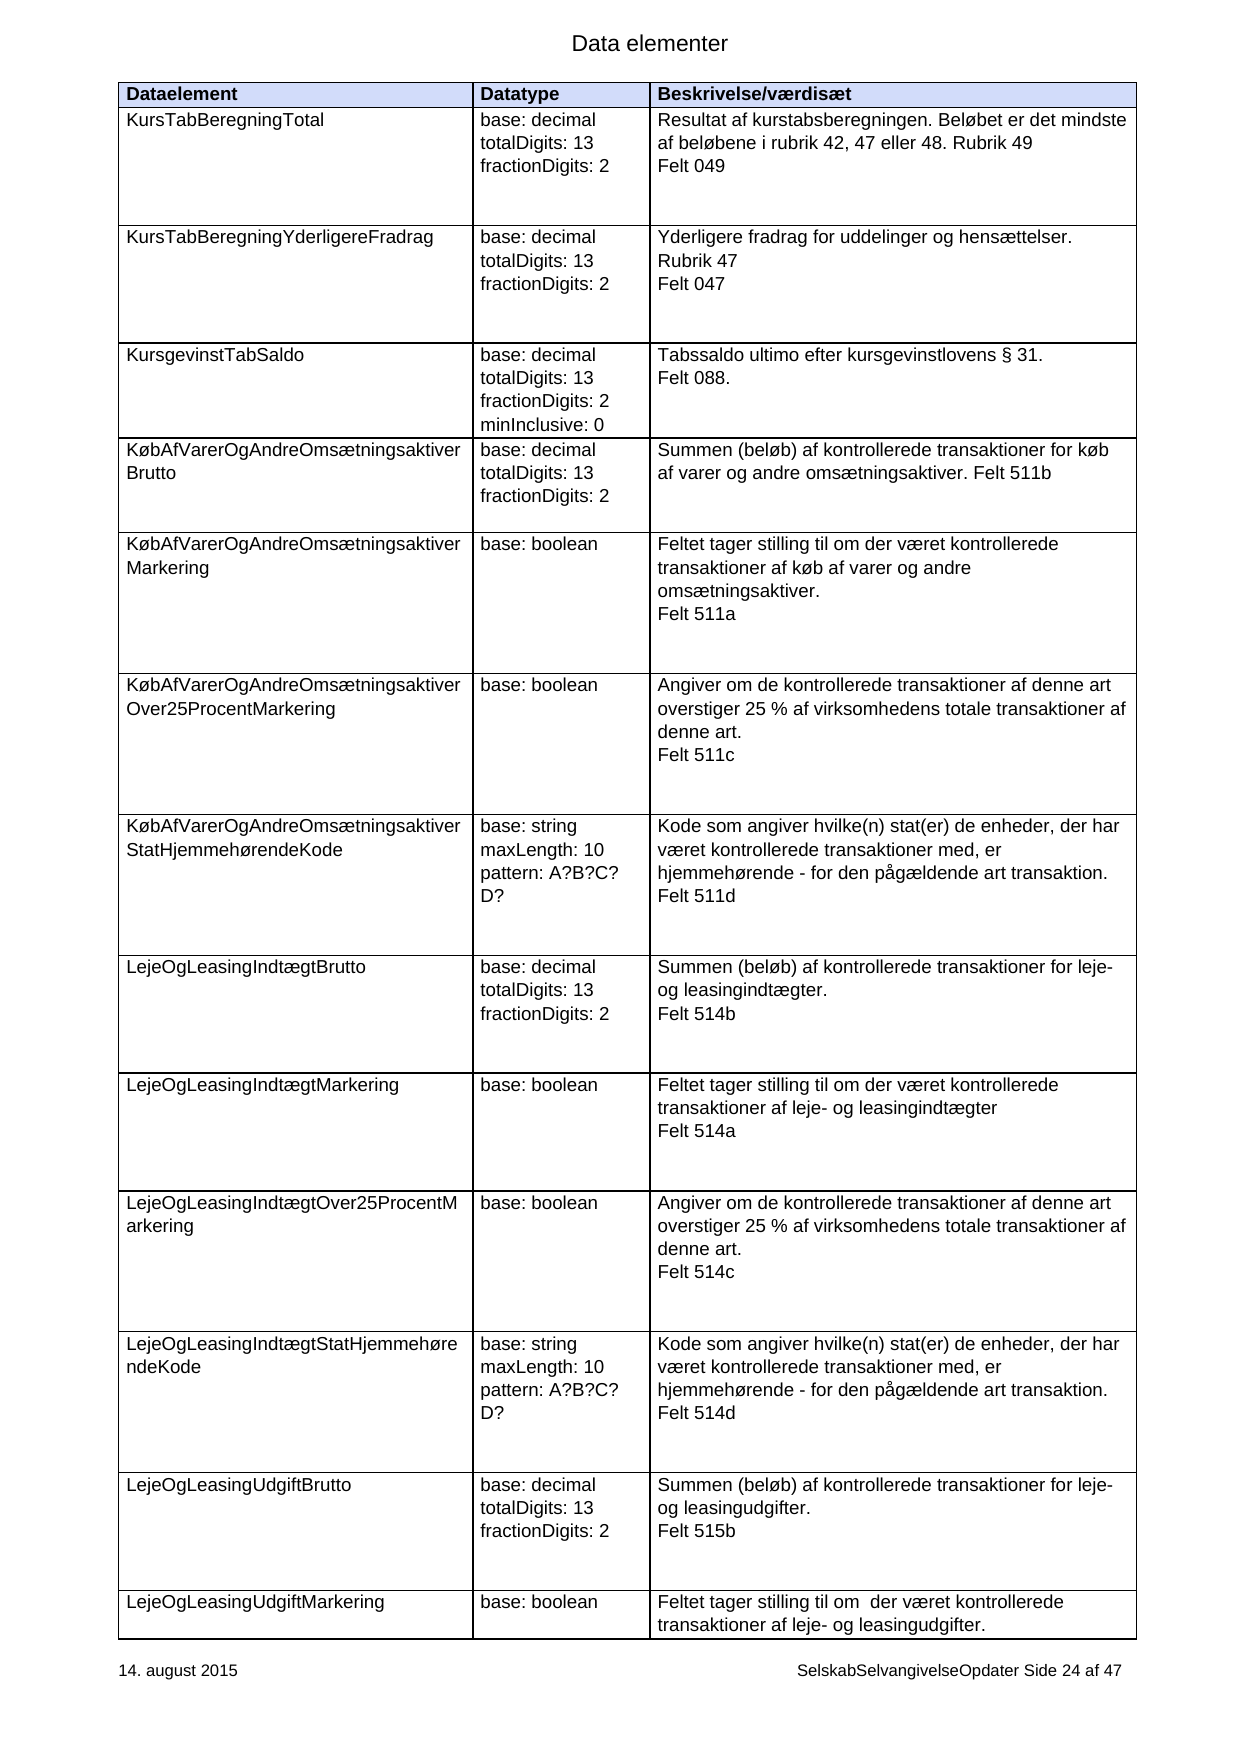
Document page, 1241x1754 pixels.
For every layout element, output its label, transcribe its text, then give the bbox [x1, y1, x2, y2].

table_cell Feltet tager stilling til om der været kontrollerede transaktioner af leje- og leasingindtægter Felt 514a [651, 1074, 1136, 1190]
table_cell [474, 108, 649, 224]
table_cell LejeOgLeasingIndtægtStatHjemmehørendeKode [119, 1332, 472, 1472]
table_cell Kode som angiver hvilke(n) stat(er) de enheder, der har været kontrollerede transaktioner med, er hjemmehørende - for den pågældende art transaktion. Felt 511d [651, 815, 1136, 954]
table_cell Yderligere fradrag for uddelinger og hensættelser. Rubrik 47 Felt 047 [651, 226, 1136, 342]
table_cell KøbAfVarerOgAndreOmsætningsaktiverBrutto [119, 439, 472, 532]
table_cell KursgevinstTabSaldo [119, 344, 472, 437]
table_header Beskrivelse/værdisæt [651, 83, 1136, 107]
table_cell base: boolean [474, 533, 649, 673]
table_cell Feltet tager stilling til om der været kontrollerede transaktioner af køb af varer og andre omsætningsaktiver. Felt 511a [651, 533, 1136, 673]
table_cell KursTabBeregningTotal [119, 108, 472, 224]
table_cell base: decimal totalDigits: 13 fractionDigits: 2 [474, 956, 649, 1072]
table_cell KursTabBeregningYderligereFradrag [119, 226, 472, 342]
table_cell base: decimal totalDigits: 13 fractionDigits: 2 [474, 439, 649, 532]
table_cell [651, 1591, 1136, 1638]
table_header Dataelement [119, 83, 472, 107]
table_cell KøbAfVarerOgAndreOmsætningsaktiverMarkering [119, 533, 472, 673]
table_cell base: boolean [474, 1192, 649, 1331]
table_header Datatype [474, 83, 649, 107]
table_cell base: decimal totalDigits: 13 fractionDigits: 2 [474, 226, 649, 342]
table_cell Tabssaldo ultimo efter kursgevinstlovens § 31. Felt 088. [651, 344, 1136, 437]
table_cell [119, 1591, 472, 1638]
table_cell Angiver om de kontrollerede transaktioner af denne art overstiger 25 % af virksomhedens totale transaktioner af denne art. Felt 514c [651, 1192, 1136, 1331]
table_cell Resultat af kurstabsberegningen. Beløbet er det mindste af beløbene i rubrik 42, 47 eller 48. Rubrik 49 Felt 049 [651, 108, 1136, 224]
table_cell Angiver om de kontrollerede transaktioner af denne art overstiger 25 % af virksomhedens totale transaktioner af denne art. Felt 511c [651, 674, 1136, 813]
table_cell base: string maxLength: 10 pattern: A?B?C?D? [474, 1332, 649, 1472]
table_cell LejeOgLeasingUdgiftBrutto [119, 1473, 472, 1589]
table_cell LejeOgLeasingIndtægtOver25ProcentMarkering [119, 1192, 472, 1331]
table_cell base: decimal totalDigits: 13 fractionDigits: 2 minInclusive: 0 [474, 344, 649, 437]
table_cell Summen (beløb) af kontrollerede transaktioner for leje- og leasingindtægter. Felt 514b [651, 956, 1136, 1072]
table_cell base: decimal totalDigits: 13 fractionDigits: 2 [474, 1473, 649, 1589]
table_cell LejeOgLeasingIndtægtBrutto [119, 956, 472, 1072]
table_cell base: string maxLength: 10 pattern: A?B?C?D? [474, 815, 649, 954]
table_cell Kode som angiver hvilke(n) stat(er) de enheder, der har været kontrollerede transaktioner med, er hjemmehørende - for den pågældende art transaktion. Felt 514d [651, 1332, 1136, 1472]
table_cell base: boolean [474, 1591, 649, 1638]
table_cell KøbAfVarerOgAndreOmsætningsaktiverOver25ProcentMarkering [119, 674, 472, 813]
table_cell base: boolean [474, 674, 649, 813]
table_cell KøbAfVarerOgAndreOmsætningsaktiverStatHjemmehørendeKode [119, 815, 472, 954]
table_cell LejeOgLeasingIndtægtMarkering [119, 1074, 472, 1190]
table_cell Summen (beløb) af kontrollerede transaktioner for leje- og leasingudgifter. Felt 515b [651, 1473, 1136, 1589]
table_cell base: boolean [474, 1074, 649, 1190]
table_cell Summen (beløb) af kontrollerede transaktioner for køb af varer og andre omsætningsaktiver. Felt 511b [651, 439, 1136, 532]
